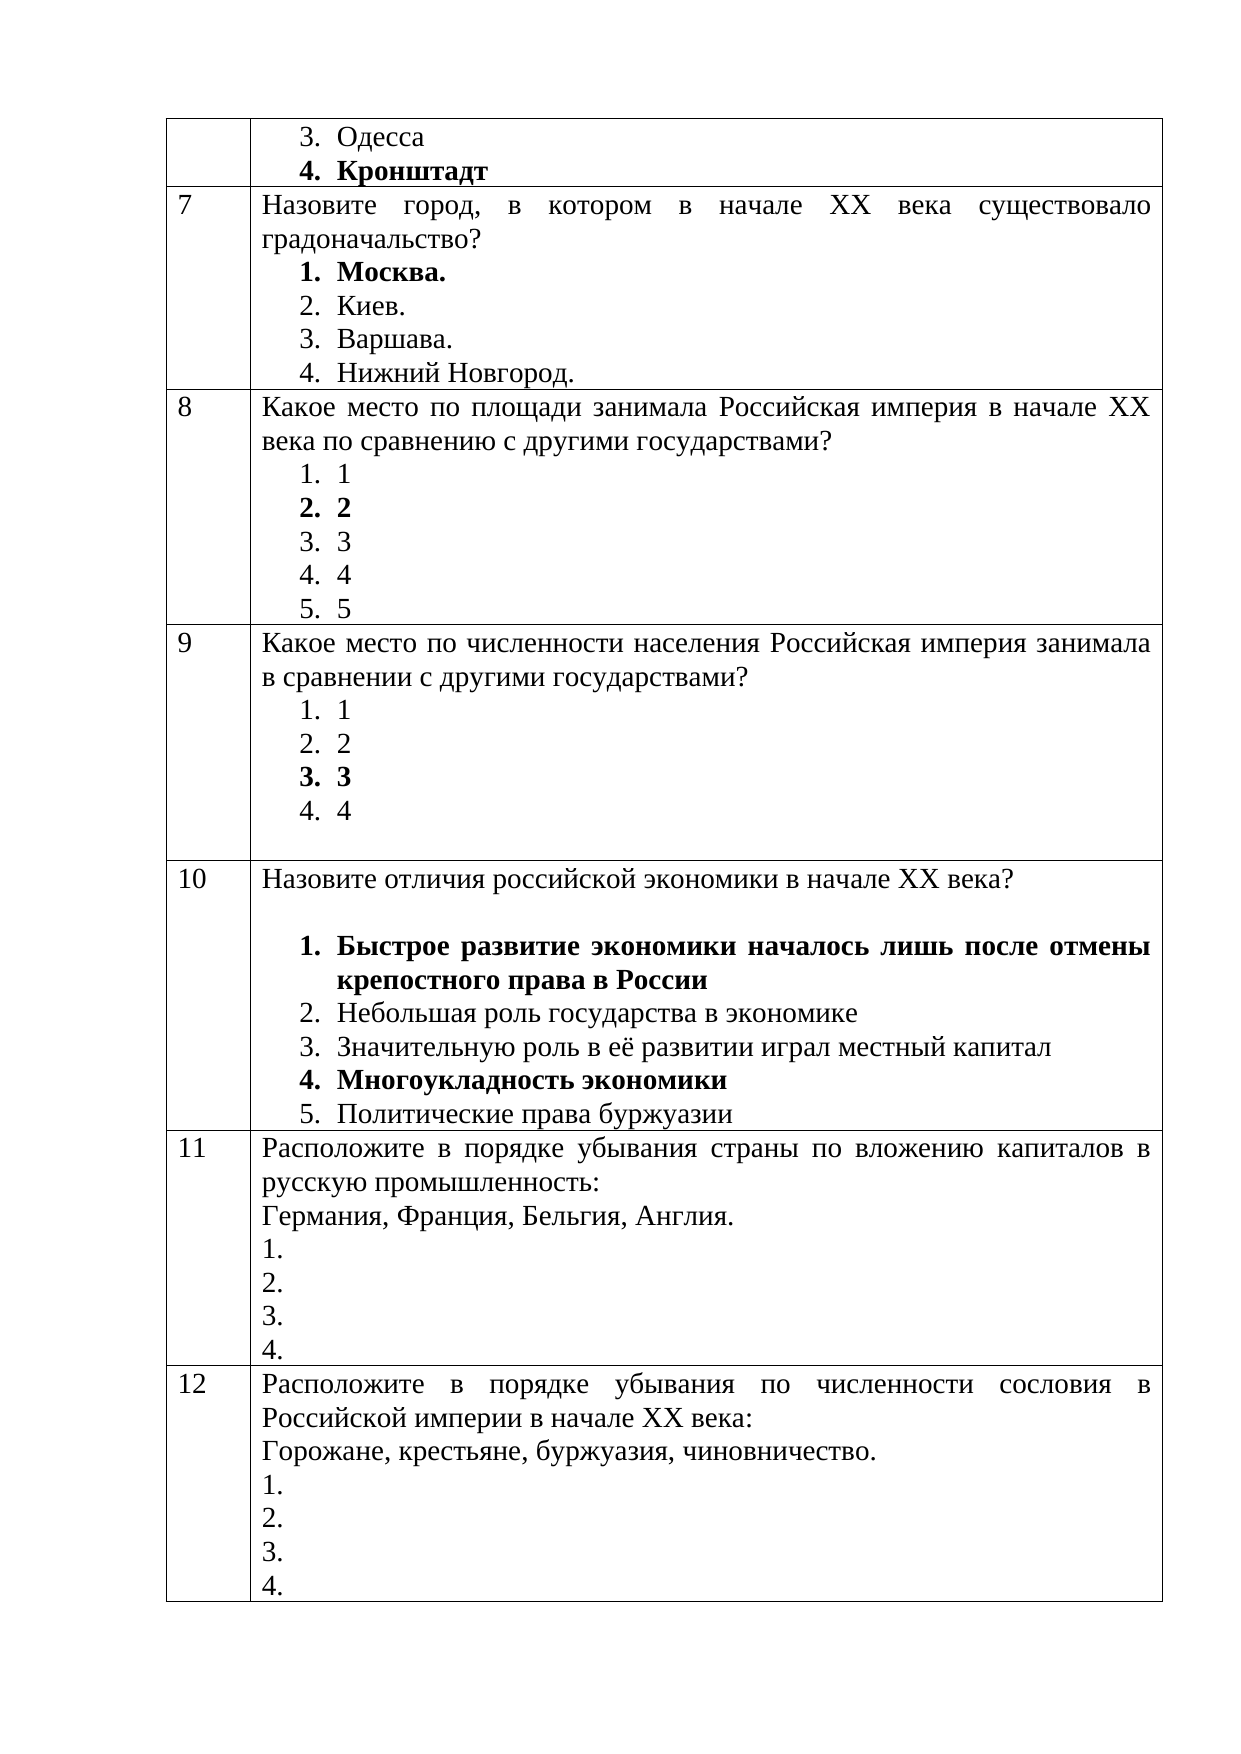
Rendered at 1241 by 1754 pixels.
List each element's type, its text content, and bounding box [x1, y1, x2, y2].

table_cell 12 [167, 1366, 250, 1601]
table_cell Расположите в порядке убывания по численности сословия в Российской империи в начале ХХ века: Горожане, крестьяне, буржуазия, чиновничество. 1. 2. 3. 4. [251, 1366, 1162, 1601]
table_cell 11 [167, 1131, 250, 1365]
table_cell 10 [167, 861, 250, 1129]
table_cell Назовите город, в котором в начале ХХ века существовало градоначальство? Москва. Киев. Варшава. Нижний Новгород. [251, 187, 1162, 388]
table_cell 7 [167, 187, 250, 388]
table_cell Расположите в порядке убывания страны по вложению капиталов в русскую промышленность: Германия, Франция, Бельгия, Англия. 1. 2. 3. 4. [251, 1131, 1162, 1365]
table_cell 8 [167, 390, 250, 624]
table_cell 6 [167, 119, 250, 186]
table_cell 9 [167, 625, 250, 860]
table_cell Назовите отличия российской экономики в начале ХХ века? Быстрое развитие экономики началось лишь после отмены крепостного права в России Небольшая роль государства в экономике Значительную роль в её развитии играл местный капитал Многоукладность экономики Политические права буржуазии [251, 861, 1162, 1129]
table_cell Какое место по численности населения Российская империя занимала в сравнении с другими государствами? 1 2 3 4 [251, 625, 1162, 860]
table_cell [251, 119, 1162, 186]
table_cell Какое место по площади занимала Российская империя в начале ХХ века по сравнению с другими государствами? 1 2 3 4 5 [251, 390, 1162, 624]
